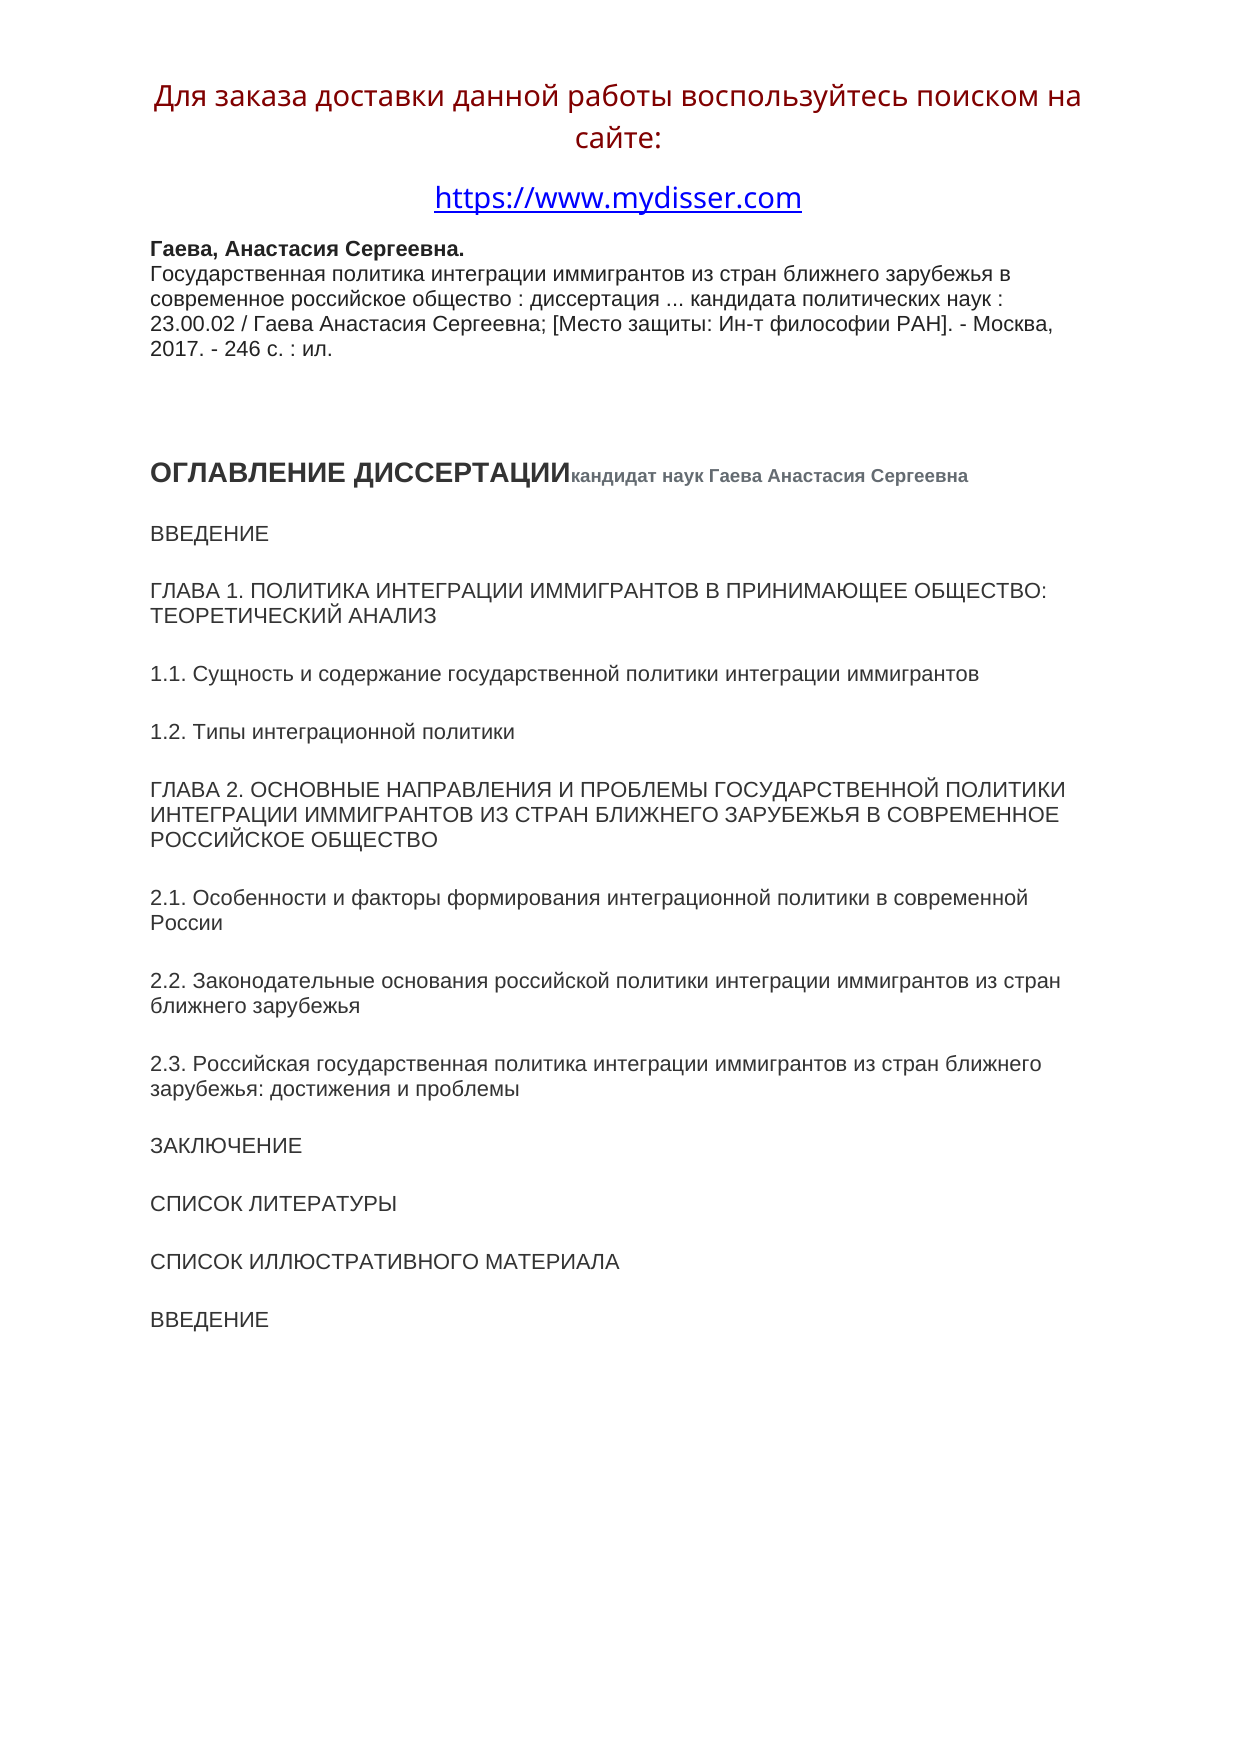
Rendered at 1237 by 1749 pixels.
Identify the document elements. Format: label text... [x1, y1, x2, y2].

text 1.1. Сущность и содержание государственной политики интеграции иммигрантов [150, 661, 1086, 686]
text ВВЕДЕНИЕ [150, 521, 1086, 546]
text 1.2. Типы интеграционной политики [150, 719, 1086, 744]
text 2.1. Особенности и факторы формирования интеграционной политики в современной России [150, 885, 1086, 935]
text СПИСОК ЛИТЕРАТУРЫ [150, 1191, 1086, 1216]
subtitle Оглавление диссертациикандидат наук Гаева Анастасия Сергеевна [150, 456, 1086, 488]
text Гаева, Анастасия Сергеевна. Государственная политика интеграции иммигрантов из стран ближнего зарубежья в современное российское общество : диссертация ... кандидата политических наук : 23.00.02 / Гаева Анастасия Сергеевна; [Место защиты: Ин-т философии РАН]. - Москва, 2017. - 246 с. : ил. [150, 236, 1086, 362]
text 2.3. Российская государственная политика интеграции иммигрантов из стран ближнего зарубежья: достижения и проблемы [150, 1051, 1086, 1101]
text ГЛАВА 2. ОСНОВНЫЕ НАПРАВЛЕНИЯ И ПРОБЛЕМЫ ГОСУДАРСТВЕННОЙ ПОЛИТИКИ ИНТЕГРАЦИИ ИММИГРАНТОВ ИЗ СТРАН БЛИЖНЕГО ЗАРУБЕЖЬЯ В СОВРЕМЕННОЕ РОССИЙСКОЕ ОБЩЕСТВО [150, 777, 1086, 852]
text 2.2. Законодательные основания российской политики интеграции иммигрантов из стран ближнего зарубежья [150, 968, 1086, 1018]
text СПИСОК ИЛЛЮСТРАТИВНОГО МАТЕРИАЛА [150, 1249, 1086, 1274]
text ЗАКЛЮЧЕНИЕ [150, 1133, 1086, 1159]
text ВВЕДЕНИЕ [150, 1307, 1086, 1332]
text ГЛАВА 1. ПОЛИТИКА ИНТЕГРАЦИИ ИММИГРАНТОВ В ПРИНИМАЮЩЕЕ ОБЩЕСТВО: ТЕОРЕТИЧЕСКИЙ АНАЛИЗ [150, 578, 1086, 629]
